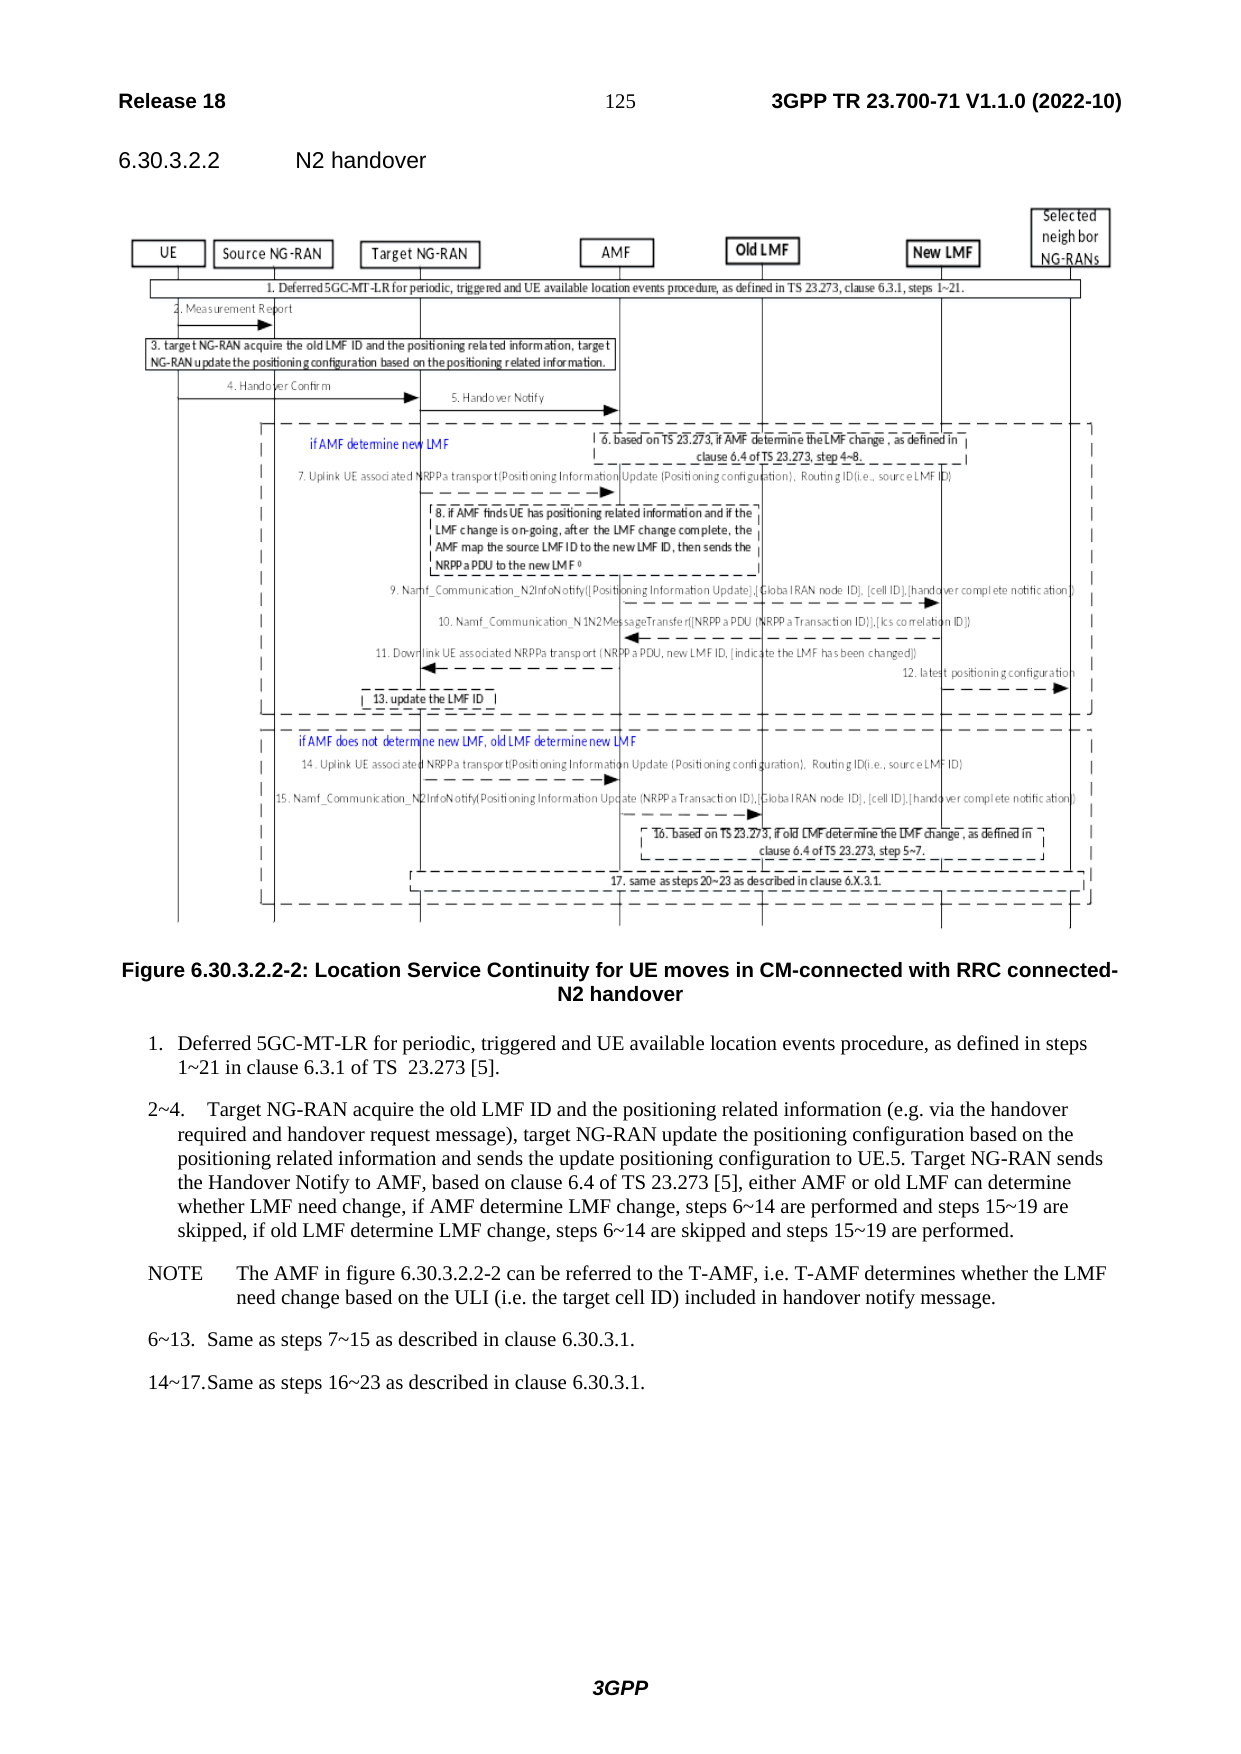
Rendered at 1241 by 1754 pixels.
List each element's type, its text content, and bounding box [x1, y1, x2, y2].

text 14~17. Same as steps 16~23 as described in clause 6.30.3.1. [148, 1370, 1122, 1394]
text Figure 6.30.3.2.2-2: Location Service Continuity for UE moves in CM-connected with RRC connected-N2 handover [118, 958, 1122, 1006]
text 6~13. Same as steps 7~15 as described in clause 6.30.3.1. [148, 1327, 1122, 1351]
text 2~4. Target NG-RAN acquire the old LMF ID and the positioning related information (e.g. via the handover required and handover request message), target NG-RAN update the positioning configuration based on the positioning related information and sends the update positioning configuration to UE.5. Target NG-RAN sends the Handover Notify to AMF, based on clause 6.4 of TS 23.273 [5], either AMF or old LMF can determine whether LMF need change, if AMF determine LMF change, steps 6~14 are performed and steps 15~19 are skipped, if old LMF determine LMF change, steps 6~14 are skipped and steps 15~19 are performed. [148, 1097, 1122, 1242]
text 1. Deferred 5GC-MT-LR for periodic, triggered and UE available location events procedure, as defined in steps 1~21 in clause 6.3.1 of TS 23.273 [5]. [148, 1031, 1122, 1079]
text NOTE The AMF in figure 6.30.3.2.2-2 can be referred to the T-AMF, i.e. T-AMF determines whether the LMF need change based on the ULI (i.e. the target cell ID) included in handover notify message. [148, 1261, 1122, 1309]
subtitle 6.30.3.2.2 N2 handover [118, 147, 1122, 174]
